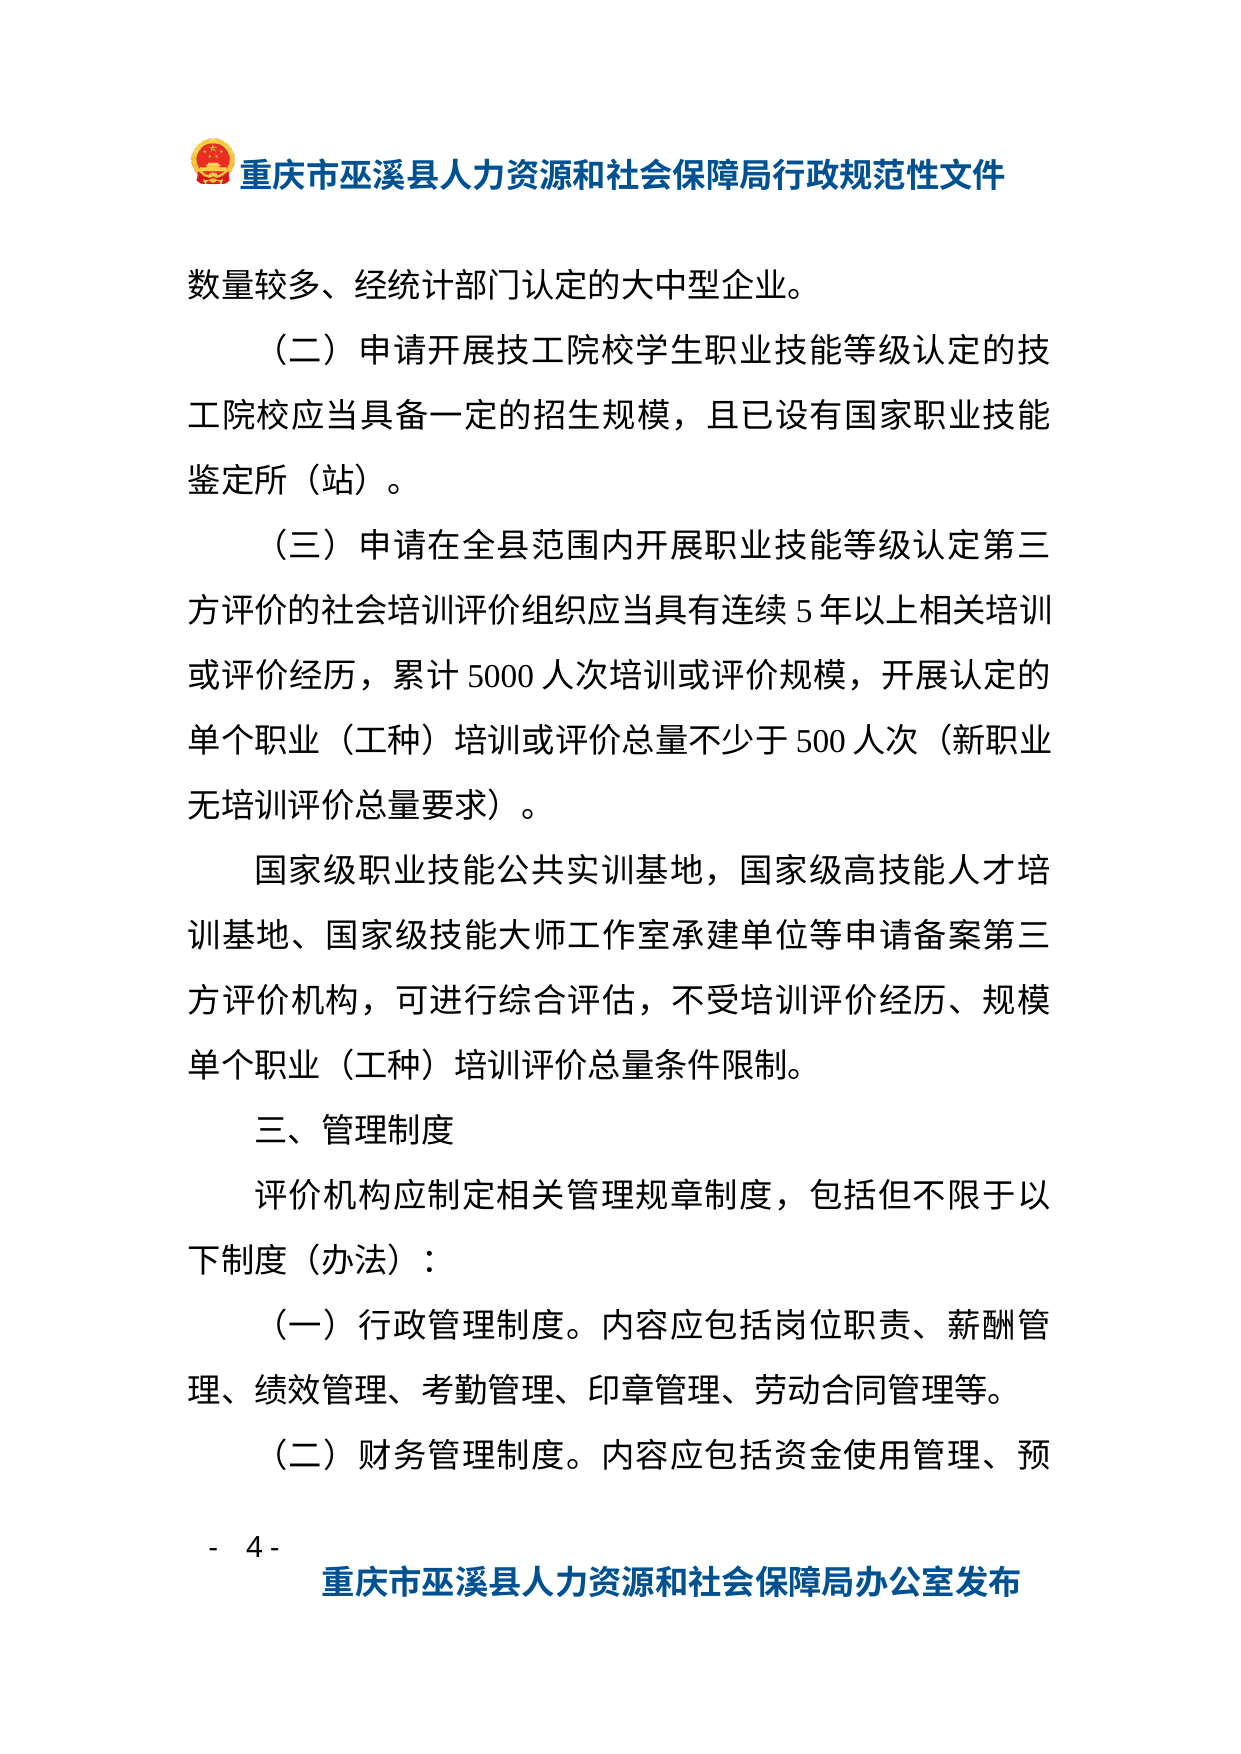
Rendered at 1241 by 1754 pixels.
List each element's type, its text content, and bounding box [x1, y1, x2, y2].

text 评价机构应制定相关管理规章制度，包括但不限于以下制度（办法）： [187, 1160, 1053, 1290]
text 国家级职业技能公共实训基地，国家级高技能人才培训基地、国家级技能大师工作室承建单位等申请备案第三方评价机构，可进行综合评估，不受培训评价经历、规模、单个职业（工种）培训评价总量条件限制。 [187, 835, 1053, 1095]
text （三）申请在全县范围内开展职业技能等级认定第三方评价的社会培训评价组织应当具有连续5年以上相关培训或评价经历，累计5000人次培训或评价规模，开展认定的单个职业（工种）培训或评价总量不少于500人次（新职业无培训评价总量要求）。 [187, 510, 1053, 835]
text 三、管理制度 [187, 1095, 1053, 1160]
text （一）申请开展职业技能等级认定用人单位自主评价的企业应当是技能人才评价基础较好、技能岗位从业人员数量较多、经统计部门认定的大中型企业。 [187, 250, 1053, 315]
picture [187, 136, 239, 188]
text （二）财务管理制度。内容应包括资金使用管理、预算管理、票据管理等。 [187, 1420, 1053, 1485]
text （二）申请开展技工院校学生职业技能等级认定的技工院校应当具备一定的招生规模，且已设有国家职业技能鉴定所（站）。 [187, 315, 1053, 510]
text （一）行政管理制度。内容应包括岗位职责、薪酬管理、绩效管理、考勤管理、印章管理、劳动合同管理等。 [187, 1290, 1053, 1420]
